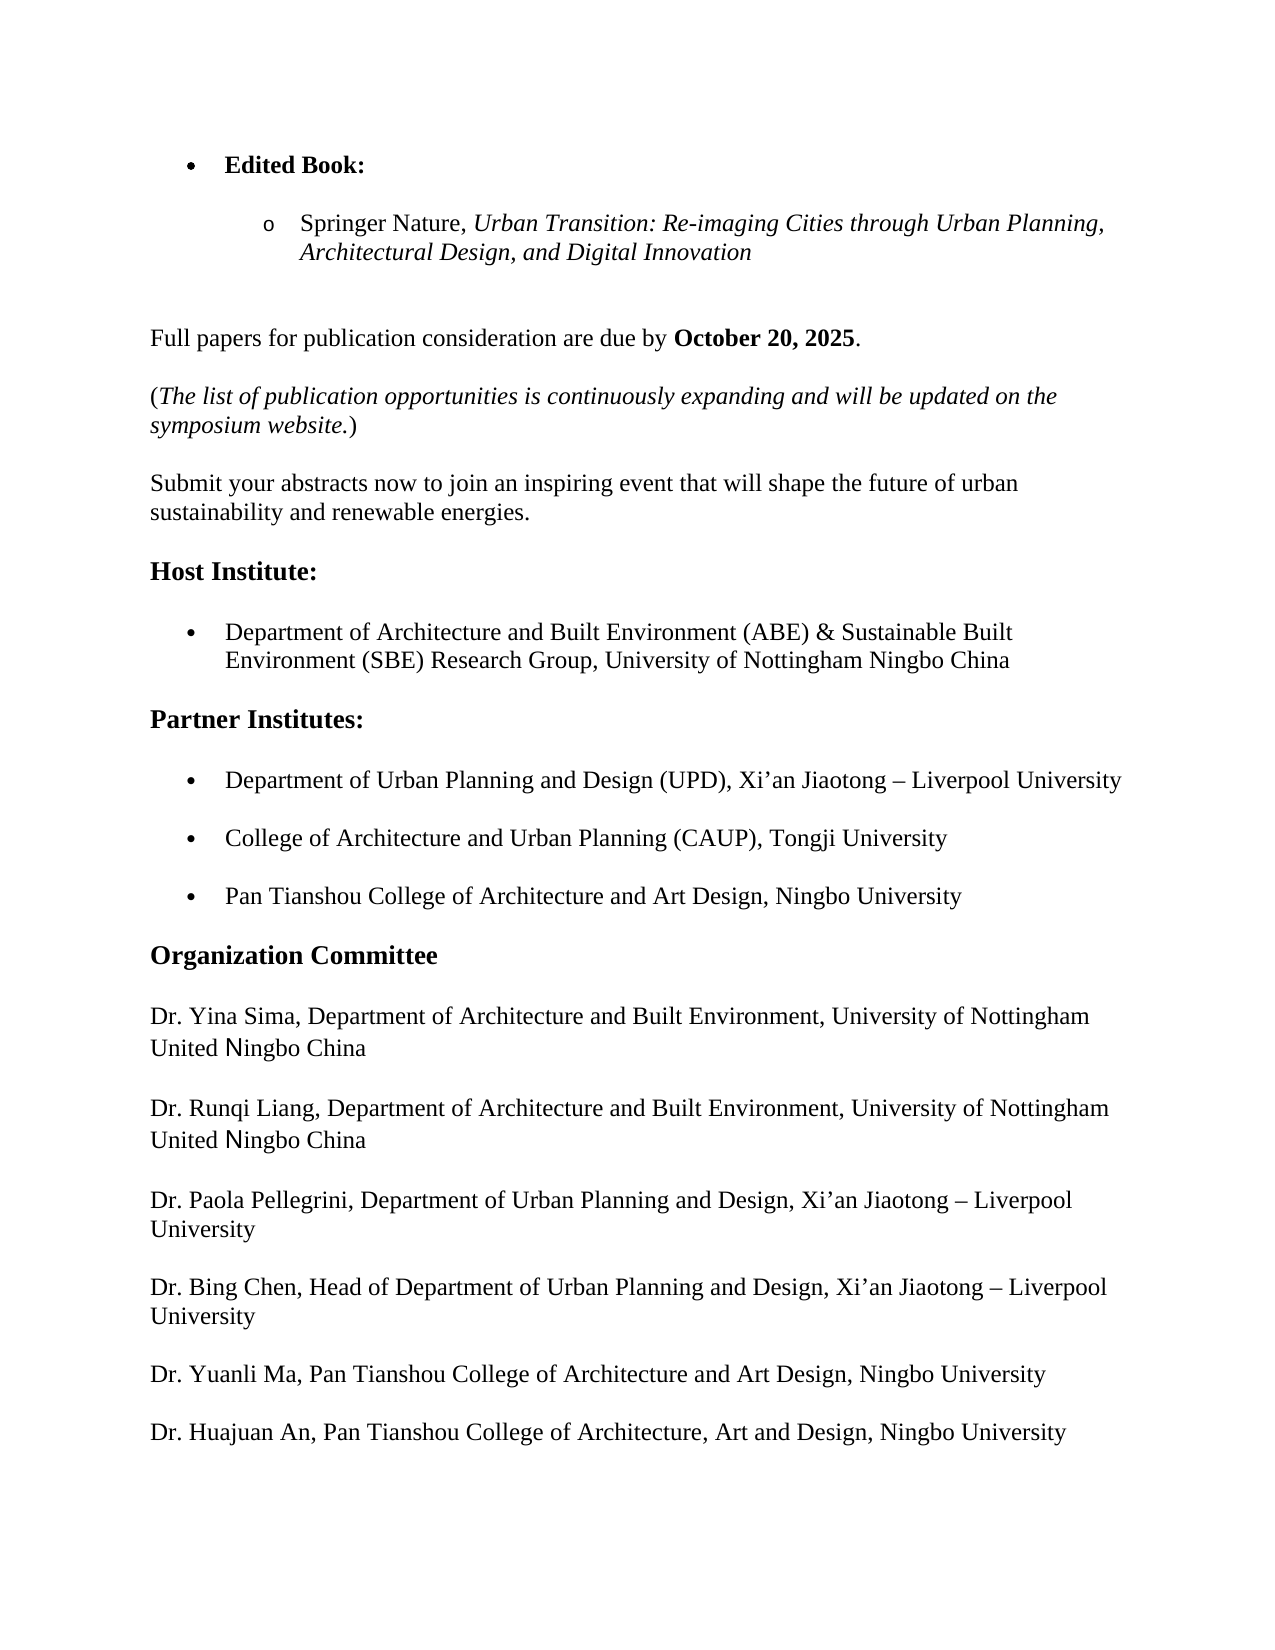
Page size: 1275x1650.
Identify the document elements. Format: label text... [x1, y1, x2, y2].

list Pan Tianshou College of Architecture and Art Design, Ningbo University [187, 881, 1125, 910]
text Dr. Yuanli Ma, Pan Tianshou College of Architecture and Art Design, Ningbo University [150, 1359, 1125, 1387]
subtitle Partner Institutes: [150, 703, 1125, 734]
subtitle Organization Committee [150, 939, 1125, 970]
list College of Architecture and Urban Planning (CAUP), Tongji University [187, 823, 1125, 852]
text Dr. Bing Chen, Head of Department of Urban Planning and Design, Xi’an Jiaotong – Liverpool University [150, 1272, 1125, 1329]
text Full papers for publication consideration are due by October 20, 2025. [150, 323, 1125, 352]
text Dr. Huajuan An, Pan Tianshou College of Architecture, Art and Design, Ningbo University [150, 1417, 1125, 1445]
text Dr. Yina Sima, Department of Architecture and Built Environment, University of Nottingham United Ningbo China [150, 1001, 1125, 1064]
text Dr. Runqi Liang, Department of Architecture and Built Environment, University of Nottingham United Ningbo China [150, 1093, 1125, 1156]
text Submit your abstracts now to join an inspiring event that will shape the future of urban sustainability and renewable energies. [150, 468, 1125, 526]
list Department of Architecture and Built Environment (ABE) & Sustainable Built Environment (SBE) Research Group, University of Nottingham Ningbo China [187, 617, 1125, 674]
list Springer Nature, Urban Transition: Re-imaging Cities through Urban Planning, Architectural Design, and Digital Innovation [262, 208, 1125, 294]
text Dr. Paola Pellegrini, Department of Urban Planning and Design, Xi’an Jiaotong – Liverpool University [150, 1185, 1125, 1243]
text (The list of publication opportunities is continuously expanding and will be updated on the symposium website.) [150, 381, 1125, 439]
list Department of Urban Planning and Design (UPD), Xi’an Jiaotong – Liverpool University [187, 766, 1125, 794]
subtitle Host Institute: [150, 555, 1125, 586]
list Edited Book: [187, 150, 1125, 179]
